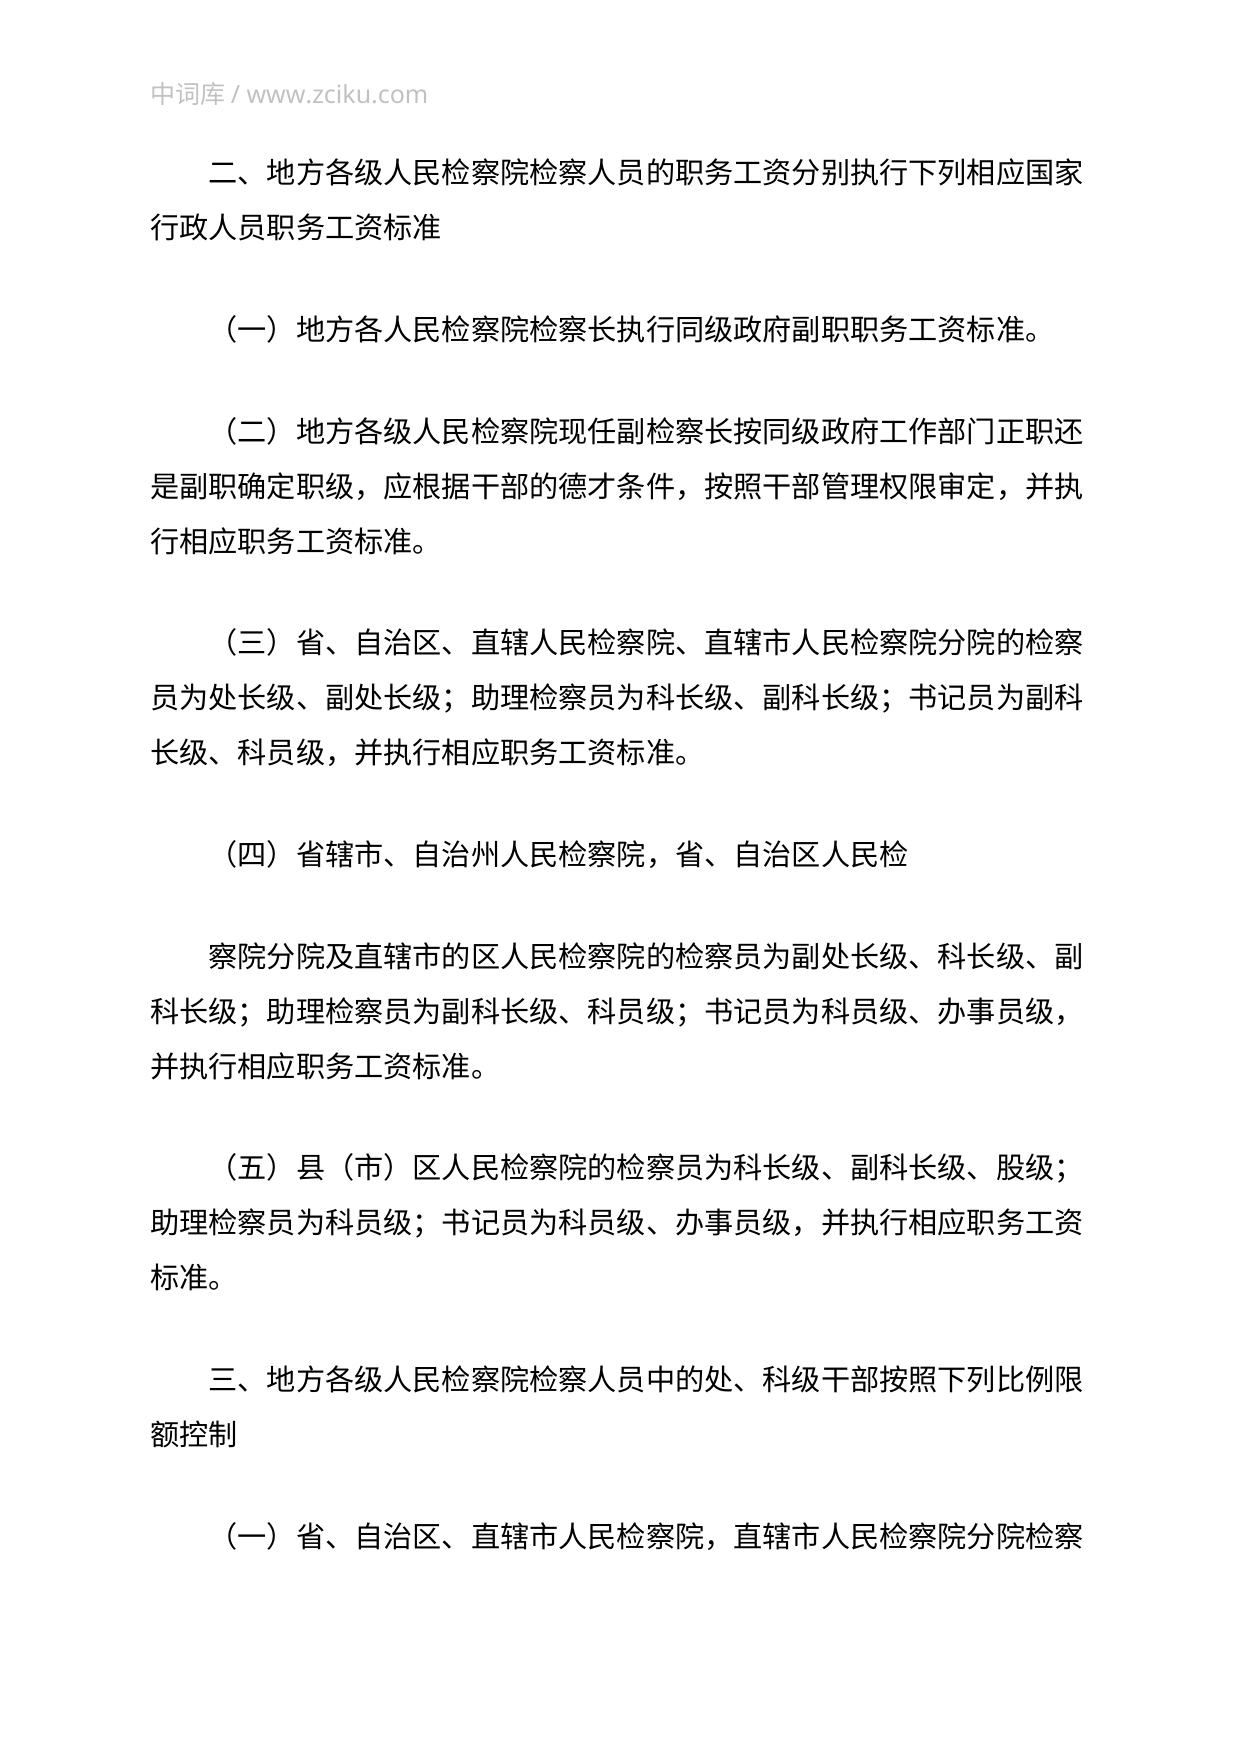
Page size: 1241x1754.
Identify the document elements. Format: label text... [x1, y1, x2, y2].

text （一）地方各人民检察院检察长执行同级政府副职职务工资标准。 [150, 307, 1090, 349]
text 二、地方各级人民检察院检察人员的职务工资分别执行下列相应国家行政人员职务工资标准 [150, 150, 1090, 247]
text （二）地方各级人民检察院现任副检察长按同级政府工作部门正职还是副职确定职级，应根据干部的德才条件，按照干部管理权限审定，并执行相应职务工资标准。 [150, 408, 1090, 561]
text 察院分院及直辖市的区人民检察院的检察员为副处长级、科长级、副科长级；助理检察员为副科长级、科员级；书记员为科员级、办事员级，并执行相应职务工资标准。 [150, 933, 1090, 1085]
text （三）省、自治区、直辖人民检察院、直辖市人民检察院分院的检察员为处长级、副处长级；助理检察员为科长级、副科长级；书记员为副科长级、科员级，并执行相应职务工资标准。 [150, 620, 1090, 772]
text （四）省辖市、自治州人民检察院，省、自治区人民检 [150, 832, 1090, 874]
text 三、地方各级人民检察院检察人员中的处、科级干部按照下列比例限额控制 [150, 1356, 1090, 1454]
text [150, 1513, 1090, 1555]
text （五）县（市）区人民检察院的检察员为科长级、副科长级、股级；助理检察员为科员级；书记员为科员级、办事员级，并执行相应职务工资标准。 [150, 1145, 1090, 1297]
